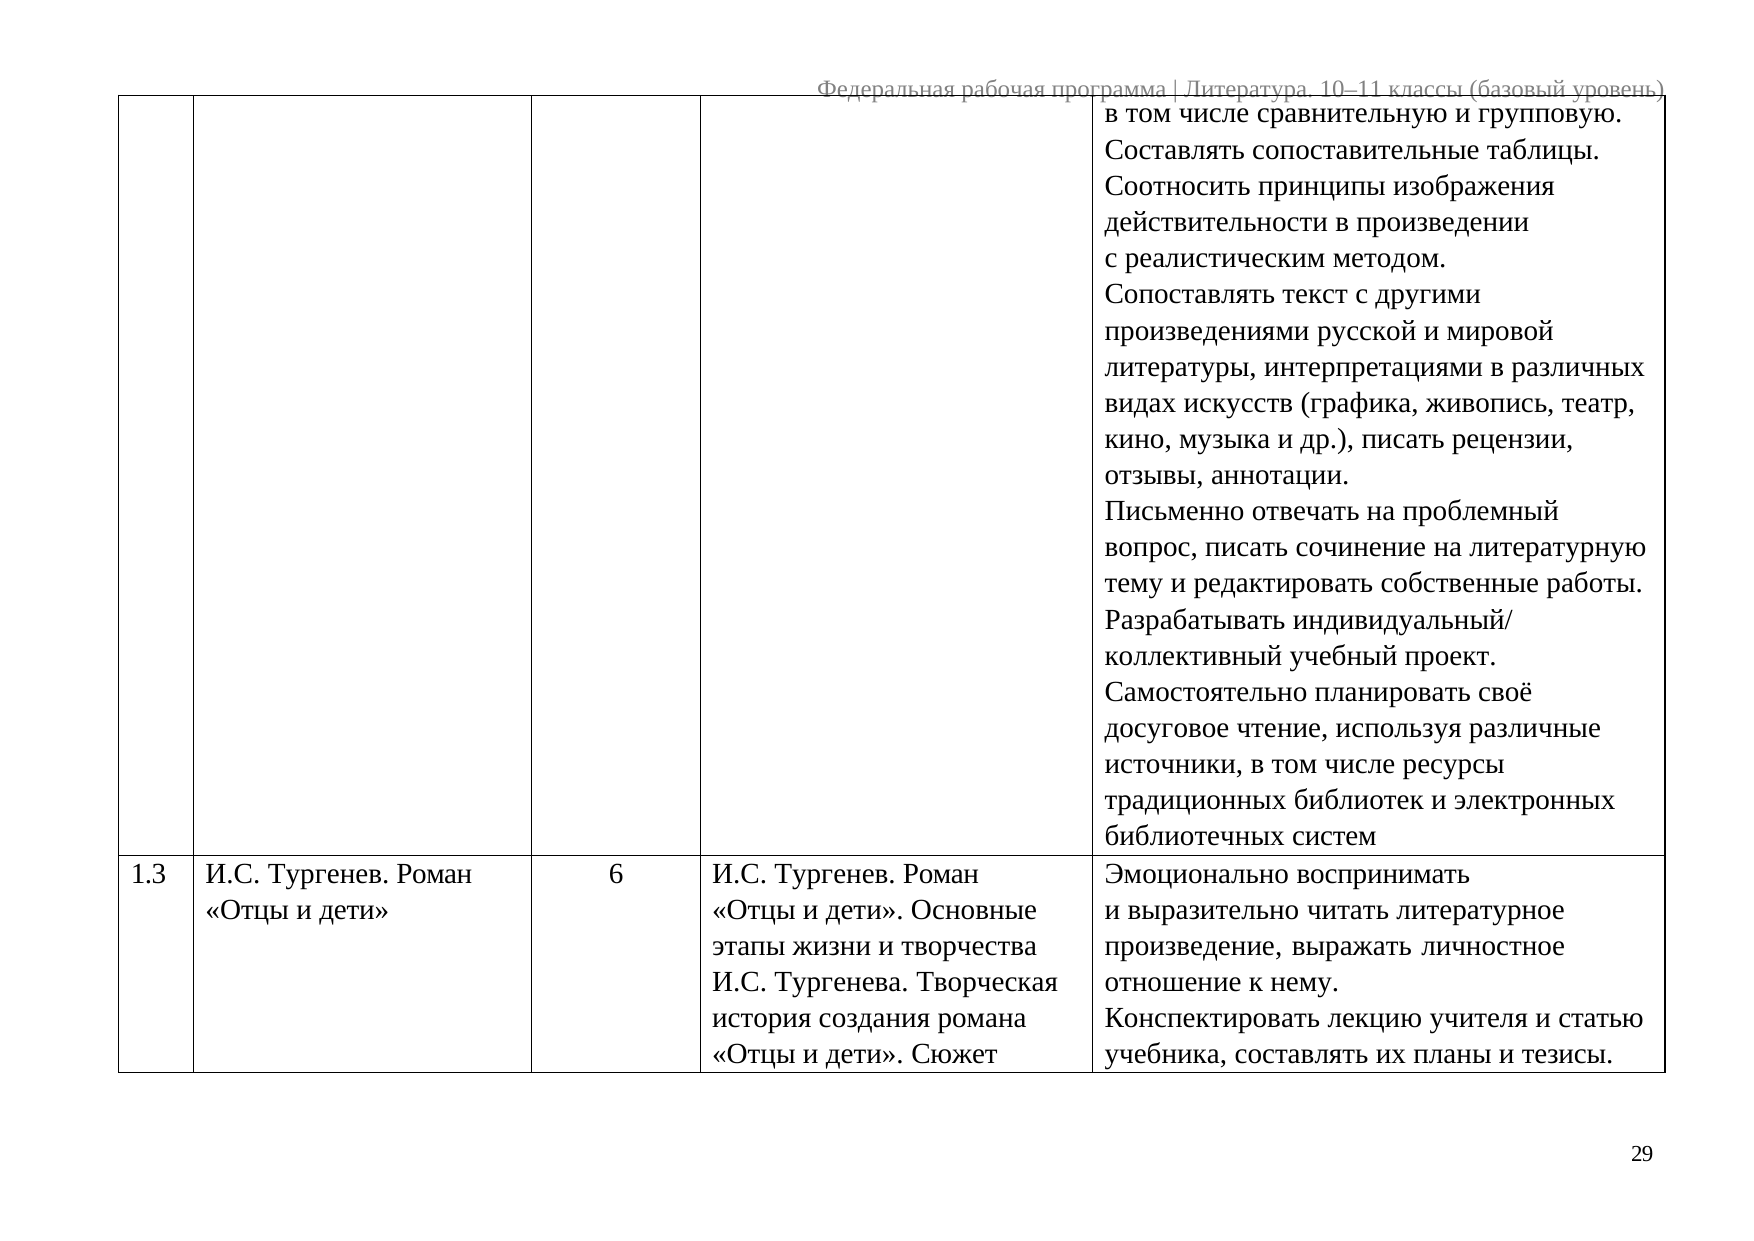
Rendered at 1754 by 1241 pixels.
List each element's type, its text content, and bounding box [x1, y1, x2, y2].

table_cell Эмоционально воспринимать и выразительно читать литературное произведение, выражать личностное отношение к нему. Конспектировать лекцию учителя и статью учебника, составлять их планы и тезисы. [1093, 856, 1664, 1072]
table_header [532, 96, 700, 855]
table_cell И.С. Тургенев. Роман «Отцы и дети». Основные этапы жизни и творчества И.С. Тургенева. Творческая история создания романа «Отцы и дети». Сюжет [701, 856, 1092, 1072]
table_cell И.С. Тургенев. Роман «Отцы и дети» [194, 856, 531, 1072]
table_header [119, 96, 193, 855]
table_header [701, 96, 1092, 855]
table_cell 6 [532, 856, 700, 1072]
table_header [194, 96, 531, 855]
table_header в том числе сравнительную и групповую. Составлять сопоставительные таблицы. Соотносить принципы изображения действительности в произведении с реалистическим методом. Сопоставлять текст с другими произведениями русской и мировой литературы, интерпретациями в различных видах искусств (графика, живопись, театр, кино, музыка и др.), писать рецензии, отзывы, аннотации. Письменно отвечать на проблемный вопрос, писать сочинение на литературную тему и редактировать собственные работы. Разрабатывать индивидуальный/ коллективный учебный проект. Самостоятельно планировать своё досуговое чтение, используя различные источники, в том числе ресурсы традиционных библиотек и электронных библиотечных систем [1093, 96, 1664, 855]
table_cell 1.3 [119, 856, 193, 1072]
